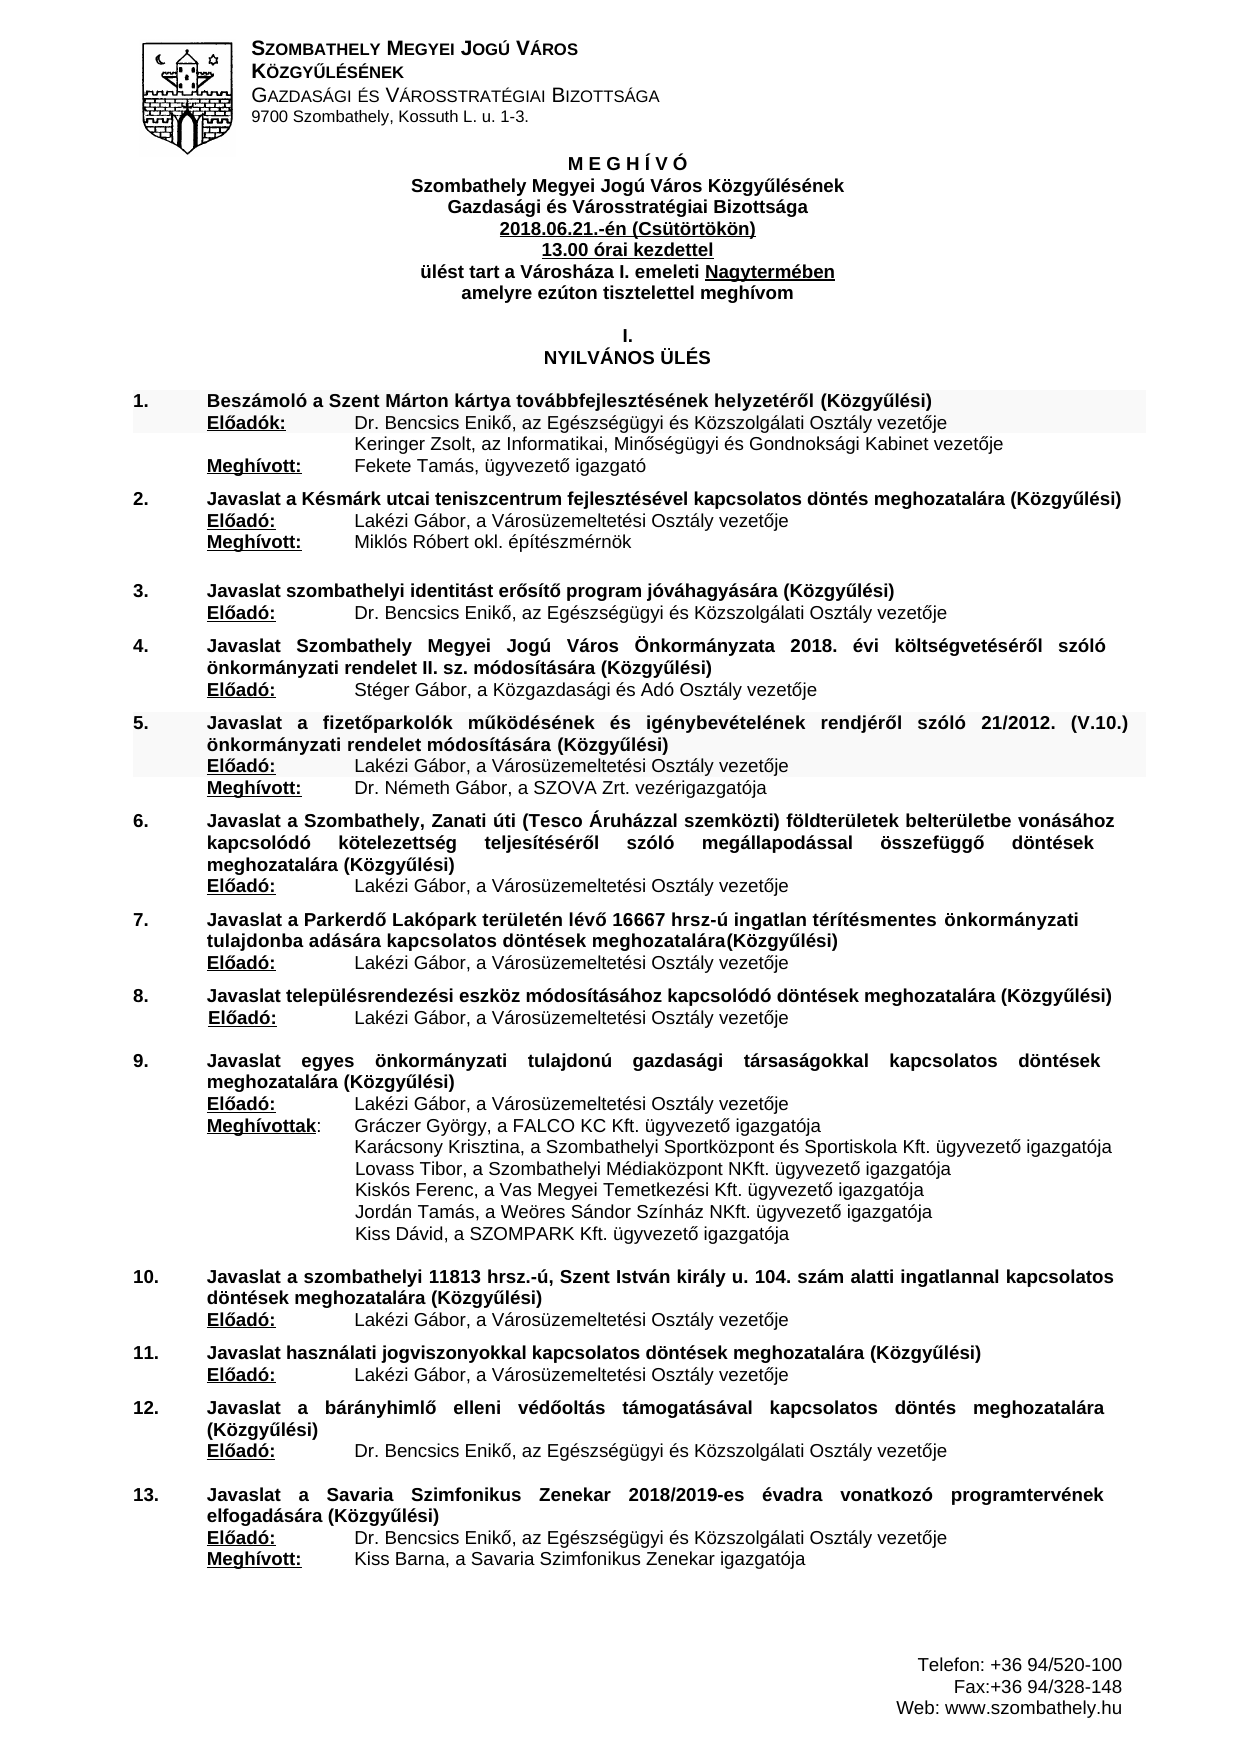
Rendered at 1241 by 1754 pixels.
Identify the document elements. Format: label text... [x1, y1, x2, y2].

list Javaslat településrendezési eszköz módosításához kapcsolódó döntések meghozatalára (Közgyűlési) [133, 985, 1122, 1007]
list Keringer Zsolt, az Informatikai, Minőségügyi és Gondnoksági Kabinet vezetője [133, 433, 1122, 455]
list Javaslat Szombathely Megyei Jogú Város Önkormányzata 2018. évi költségvetéséről szóló önkormányzati rendelet II. sz. módosítására (Közgyűlési) [133, 635, 1122, 678]
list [133, 1527, 1122, 1548]
list Javaslat a fizetőparkolók működésének és igénybevételének rendjéről szóló 21/2012. (V.10.) önkormányzati rendelet módosítására (Közgyűlési) [133, 712, 1146, 755]
text M E G H Í V Ó [133, 153, 1122, 174]
list Előadó: Dr. Bencsics Enikő, az Egészségügyi és Közszolgálati Osztály vezetője [133, 1440, 1122, 1462]
list Meghívott: Dr. Németh Gábor, a SZOVA Zrt. vezérigazgatója [133, 777, 1122, 798]
list Javaslat egyes önkormányzati tulajdonú gazdasági társaságokkal kapcsolatos döntések meghozatalára (Közgyűlési) [133, 1050, 1122, 1093]
picture [139, 39, 237, 153]
text 2018.06.21.-én (Csütörtökön) [133, 217, 1122, 239]
list Előadó: Lakézi Gábor, a Városüzemeltetési Osztály vezetője [133, 1093, 1122, 1114]
list Javaslat használati jogviszonyokkal kapcsolatos döntések meghozatalára (Közgyűlési) [133, 1342, 1122, 1364]
list Javaslat a Késmárk utcai teniszcentrum fejlesztésével kapcsolatos döntés meghozatalára (Közgyűlési) [133, 488, 1122, 510]
list Javaslat szombathelyi identitást erősítő program jóváhagyására (Közgyűlési) [133, 580, 1122, 602]
list Beszámoló a Szent Márton kártya továbbfejlesztésének helyzetéről (Közgyűlési) [133, 390, 1146, 412]
text Kiskós Ferenc, a Vas Megyei Temetkezési Kft. ügyvezető igazgatója [354, 1179, 1122, 1201]
list Előadó: Lakézi Gábor, a Városüzemeltetési Osztály vezetője [133, 755, 1146, 777]
list Meghívott: Miklós Róbert okl. építészmérnök [133, 531, 1122, 553]
list Előadó: Stéger Gábor, a Közgazdasági és Adó Osztály vezetője [133, 678, 1122, 700]
text Karácsony Krisztina, a Szombathelyi Sportközpont és Sportiskola Kft. ügyvezető igazgatója [133, 1136, 1122, 1158]
text amelyre ezúton tisztelettel meghívom [133, 282, 1122, 304]
list Előadó: Lakézi Gábor, a Városüzemeltetési Osztály vezetője [208, 1007, 1122, 1028]
list Meghívott: Fekete Tamás, ügyvezető igazgató [133, 455, 1122, 476]
list Javaslat a Savaria Szimfonikus Zenekar 2018/2019-es évadra vonatkozó programtervének elfogadására (Közgyűlési) [133, 1483, 1122, 1527]
text Lovass Tibor, a Szombathelyi Médiaközpont NKft. ügyvezető igazgatója [354, 1158, 1122, 1179]
text Jordán Tamás, a Weöres Sándor Színház NKft. ügyvezető igazgatója [354, 1201, 1122, 1222]
text 13.00 órai kezdettel [133, 239, 1122, 261]
list Javaslat a Parkerdő Lakópark területén lévő 16667 hrsz-ú ingatlan térítésmentes önkormányzati tulajdonba adására kapcsolatos döntések meghozatalára(Közgyűlési) [133, 908, 1122, 952]
list I. [133, 325, 1122, 347]
list Előadók: Dr. Bencsics Enikő, az Egészségügyi és Közszolgálati Osztály vezetője [133, 412, 1146, 433]
list Előadó: Dr. Bencsics Enikő, az Egészségügyi és Közszolgálati Osztály vezetője [133, 602, 1122, 623]
list Előadó: Lakézi Gábor, a Városüzemeltetési Osztály vezetője [133, 510, 1122, 531]
text Meghívottak: Gráczer György, a FALCO KC Kft. ügyvezető igazgatója [133, 1114, 1122, 1136]
text ülést tart a Városháza I. emeleti Nagytermében [133, 261, 1122, 282]
text Szombathely Megyei Jogú Város Közgyűlésének [133, 174, 1122, 196]
list Előadó: Lakézi Gábor, a Városüzemeltetési Osztály vezetője [133, 952, 1122, 973]
list Javaslat a szombathelyi 11813 hrsz.-ú, Szent István király u. 104. szám alatti ingatlannal kapcsolatos döntések meghozatalára (Közgyűlési) [133, 1265, 1122, 1308]
list Előadó: Lakézi Gábor, a Városüzemeltetési Osztály vezetője [133, 875, 1122, 896]
list Előadó: Lakézi Gábor, a Városüzemeltetési Osztály vezetője [133, 1364, 1122, 1385]
text Kiss Dávid, a SZOMPARK Kft. ügyvezető igazgatója [354, 1222, 1122, 1244]
list Előadó: Lakézi Gábor, a Városüzemeltetési Osztály vezetője [133, 1308, 1122, 1330]
list NYILVÁNOS ÜLÉS [133, 347, 1122, 368]
list Meghívott: Kiss Barna, a Savaria Szimfonikus Zenekar igazgatója [133, 1548, 1122, 1570]
list Javaslat a Szombathely, Zanati úti (Tesco Áruházzal szemközti) földterületek belterületbe vonásához kapcsolódó kötelezettség teljesítéséről szóló megállapodással összefüggő döntések meghozatalára (Közgyűlési) [133, 810, 1122, 875]
text Gazdasági és Városstratégiai Bizottsága [133, 196, 1122, 217]
list Javaslat a bárányhimlő elleni védőoltás támogatásával kapcsolatos döntés meghozatalára (Közgyűlési) [133, 1397, 1122, 1440]
